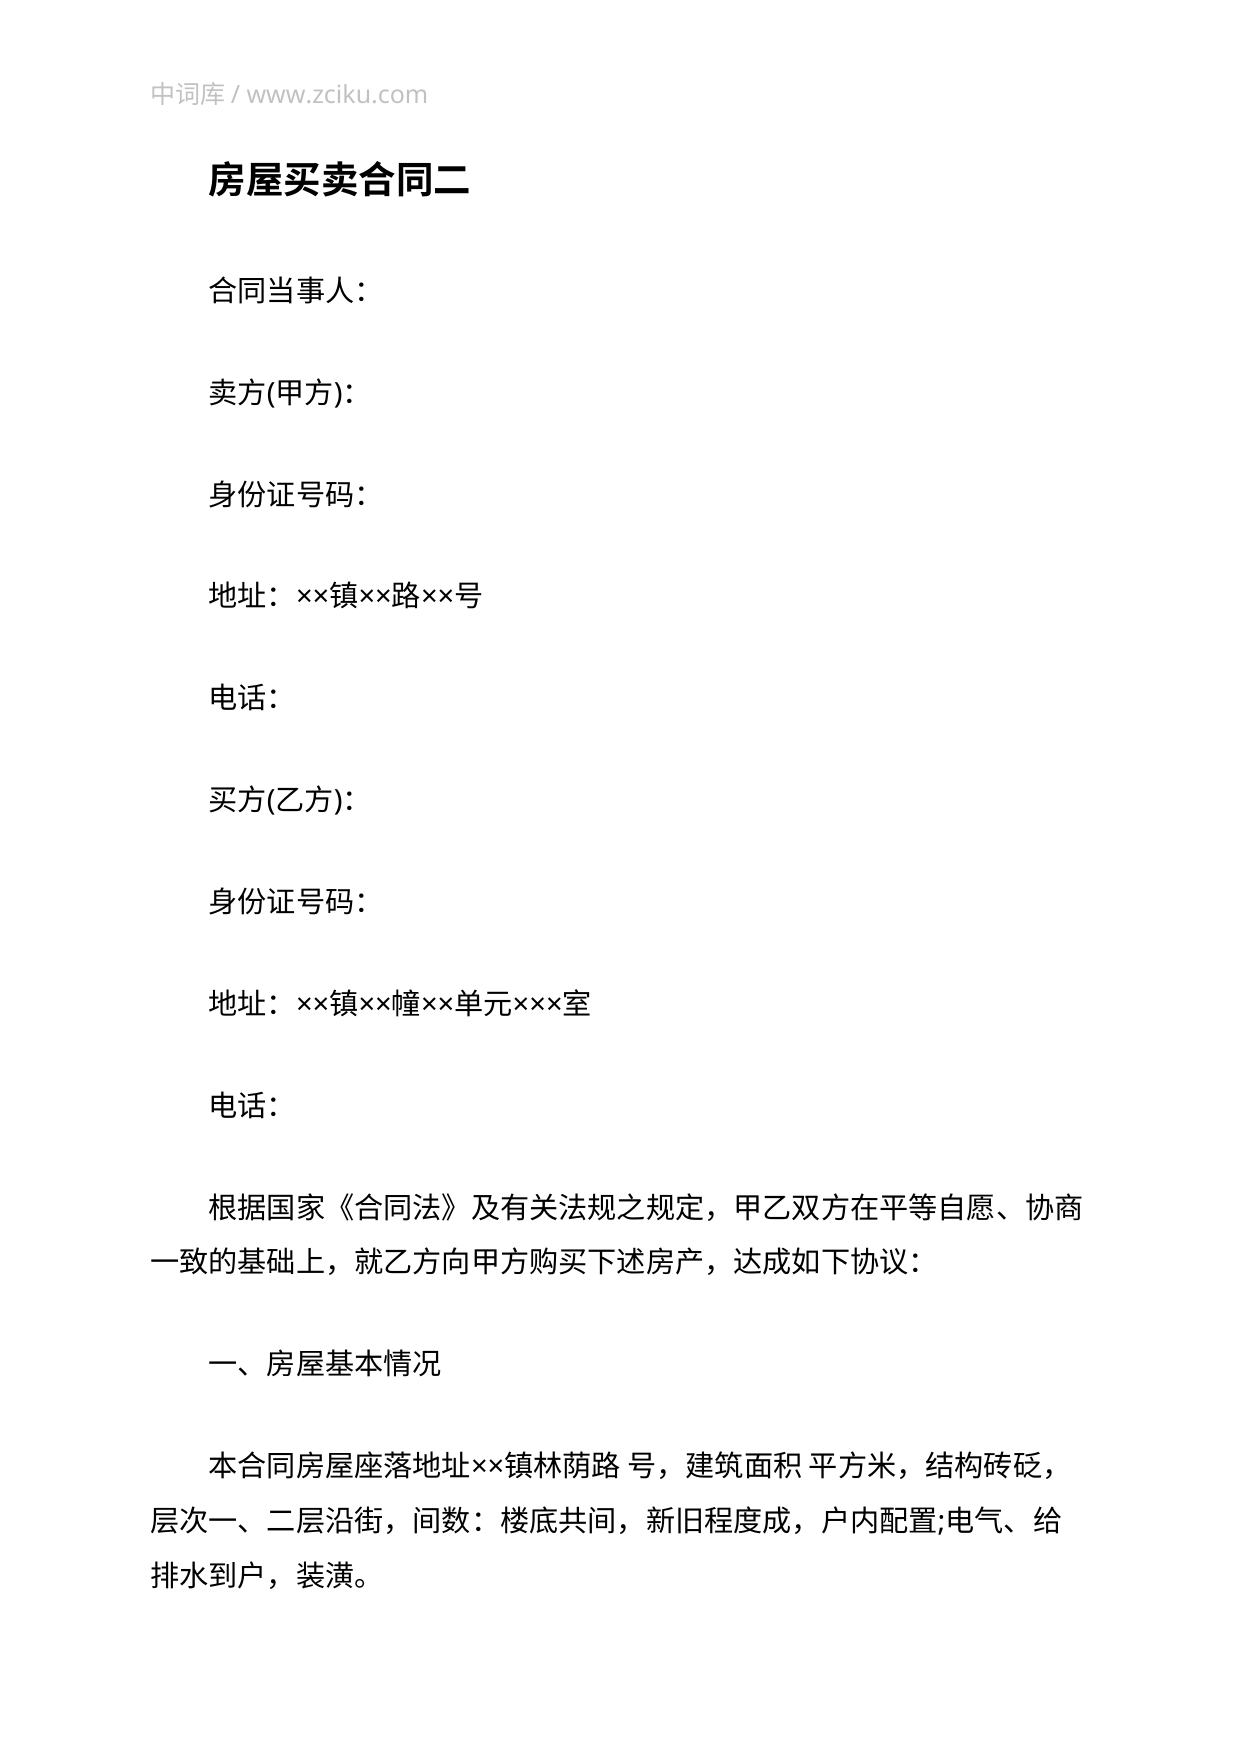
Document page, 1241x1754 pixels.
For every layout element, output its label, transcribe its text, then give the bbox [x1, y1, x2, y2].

text 买方(乙方)： [150, 777, 1090, 819]
text 电话： [150, 675, 1090, 717]
text 一、房屋基本情况 [150, 1341, 1090, 1383]
text 卖方(甲方)： [150, 369, 1090, 412]
text 电话： [150, 1082, 1090, 1125]
text 身份证号码： [150, 879, 1090, 921]
text 地址：××镇××路××号 [150, 573, 1090, 615]
text 根据国家《合同法》及有关法规之规定，甲乙双方在平等自愿、协商一致的基础上，就乙方向甲方购买下述房产，达成如下协议： [150, 1184, 1090, 1281]
text 合同当事人： [150, 267, 1090, 310]
text 本合同房屋座落地址××镇林荫路 号，建筑面积 平方米，结构砖砭，层次一、二层沿街，间数：楼底共间，新旧程度成，户内配置;电气、给排水到户，装潢。 [150, 1443, 1090, 1595]
text 地址：××镇××幢××单元×××室 [150, 980, 1090, 1023]
text 身份证号码： [150, 471, 1090, 513]
text 房屋买卖合同二 [150, 150, 1090, 204]
